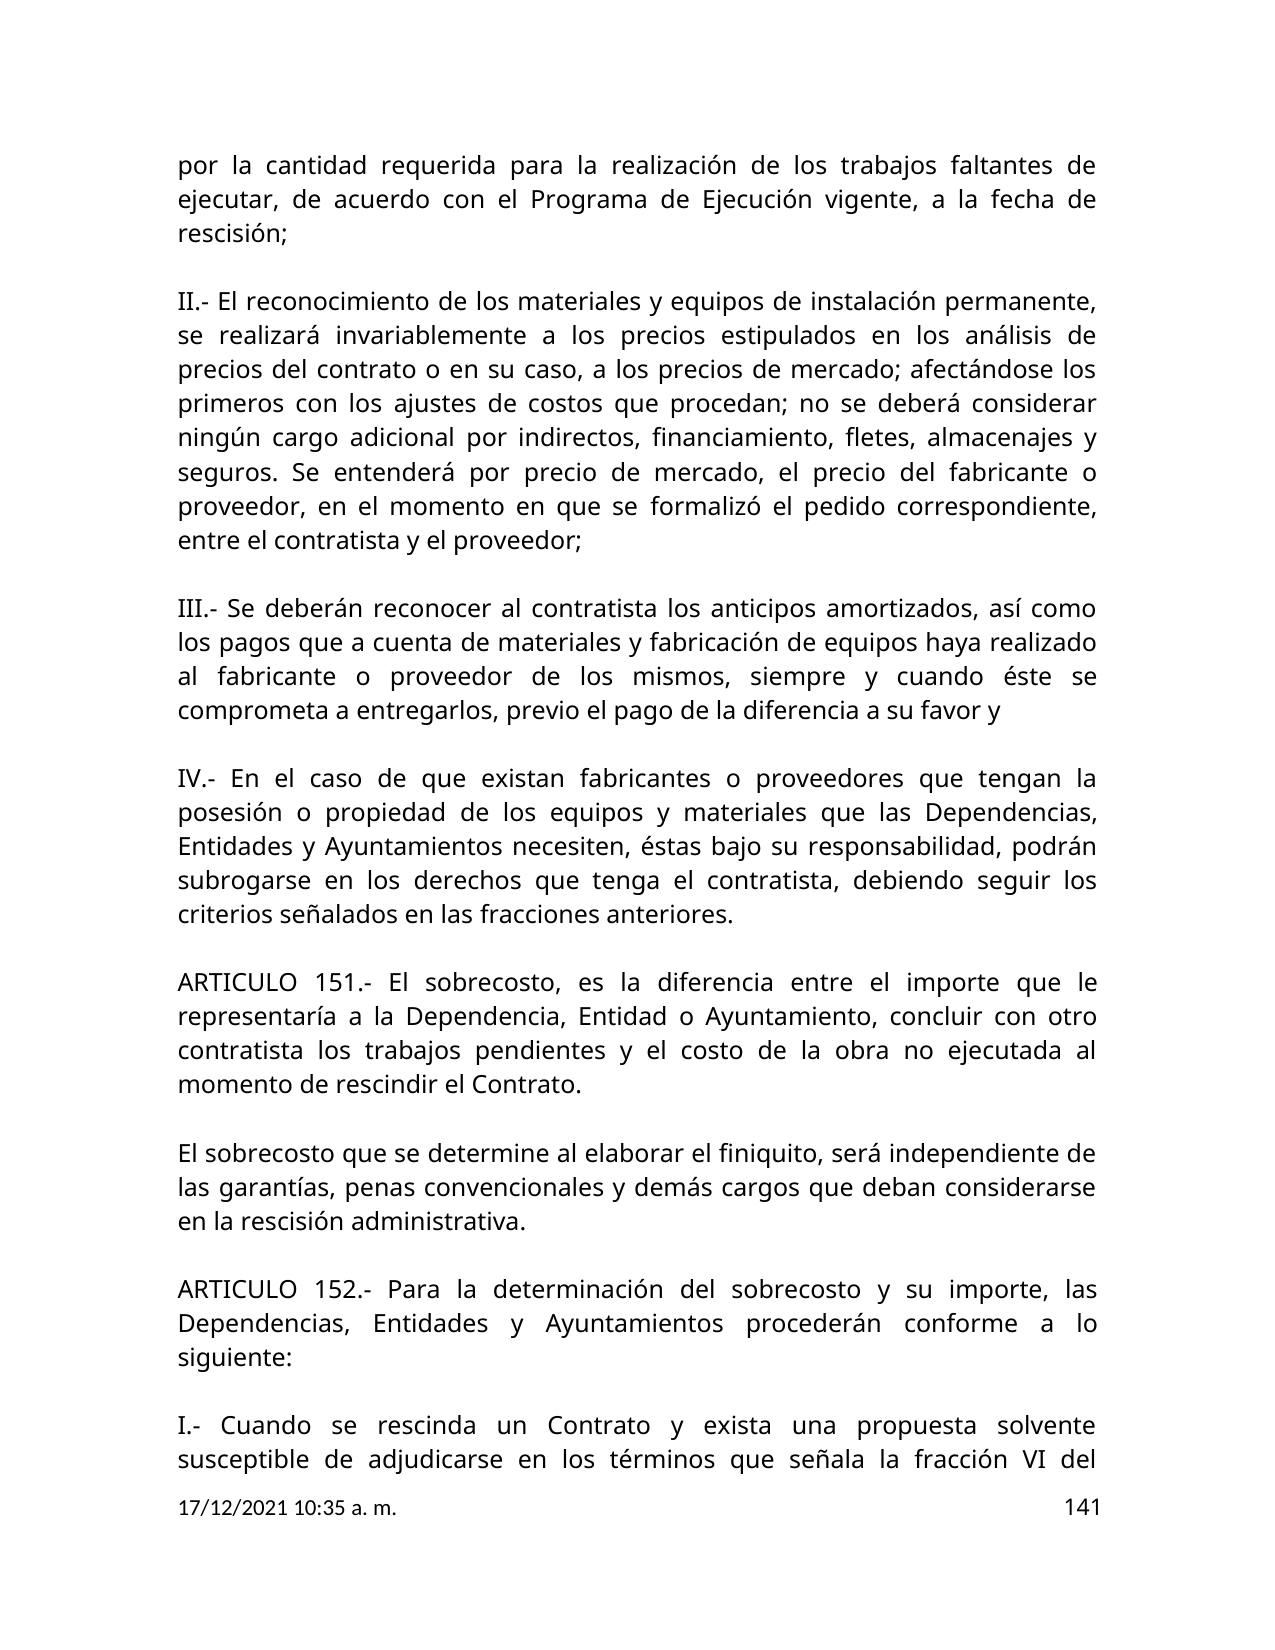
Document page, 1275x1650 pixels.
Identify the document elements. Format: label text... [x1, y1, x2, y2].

text IV.- En el caso de que existan fabricantes o proveedores que tengan la posesión o propiedad de los equipos y materiales que las Dependencias, Entidades y Ayuntamientos necesiten, éstas bajo su responsabilidad, podrán subrogarse en los derechos que tenga el contratista, debiendo seguir los criterios señalados en las fracciones anteriores. [177, 761, 1098, 931]
text por la cantidad requerida para la realización de los trabajos faltantes de ejecutar, de acuerdo con el Programa de Ejecución vigente, a la fecha de rescisión; [177, 147, 1097, 250]
text II.- El reconocimiento de los materiales y equipos de instalación permanente, se realizará invariablemente a los precios estipulados en los análisis de precios del contrato o en su caso, a los precios de mercado; afectándose los primeros con los ajustes de costos que procedan; no se deberá considerar ningún cargo adicional por indirectos, financiamiento, fletes, almacenajes y seguros. Se entenderá por precio de mercado, el precio del fabricante o proveedor, en el momento en que se formalizó el pedido correspondiente, entre el contratista y el proveedor; [177, 284, 1098, 556]
text ARTICULO 151.- El sobrecosto, es la diferencia entre el importe que le representaría a la Dependencia, Entidad o Ayuntamiento, concluir con otro contratista los trabajos pendientes y el costo de la obra no ejecutada al momento de rescindir el Contrato. [177, 965, 1098, 1101]
text El sobrecosto que se determine al elaborar el finiquito, será independiente de las garantías, penas convencionales y demás cargos que deban considerarse en la rescisión administrativa. [177, 1135, 1097, 1237]
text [177, 1408, 1098, 1476]
text ARTICULO 152.- Para la determinación del sobrecosto y su importe, las Dependencias, Entidades y Ayuntamientos procederán conforme a lo siguiente: [177, 1272, 1098, 1374]
text III.- Se deberán reconocer al contratista los anticipos amortizados, así como los pagos que a cuenta de materiales y fabricación de equipos haya realizado al fabricante o proveedor de los mismos, siempre y cuando éste se comprometa a entregarlos, previo el pago de la diferencia a su favor y [177, 590, 1098, 727]
